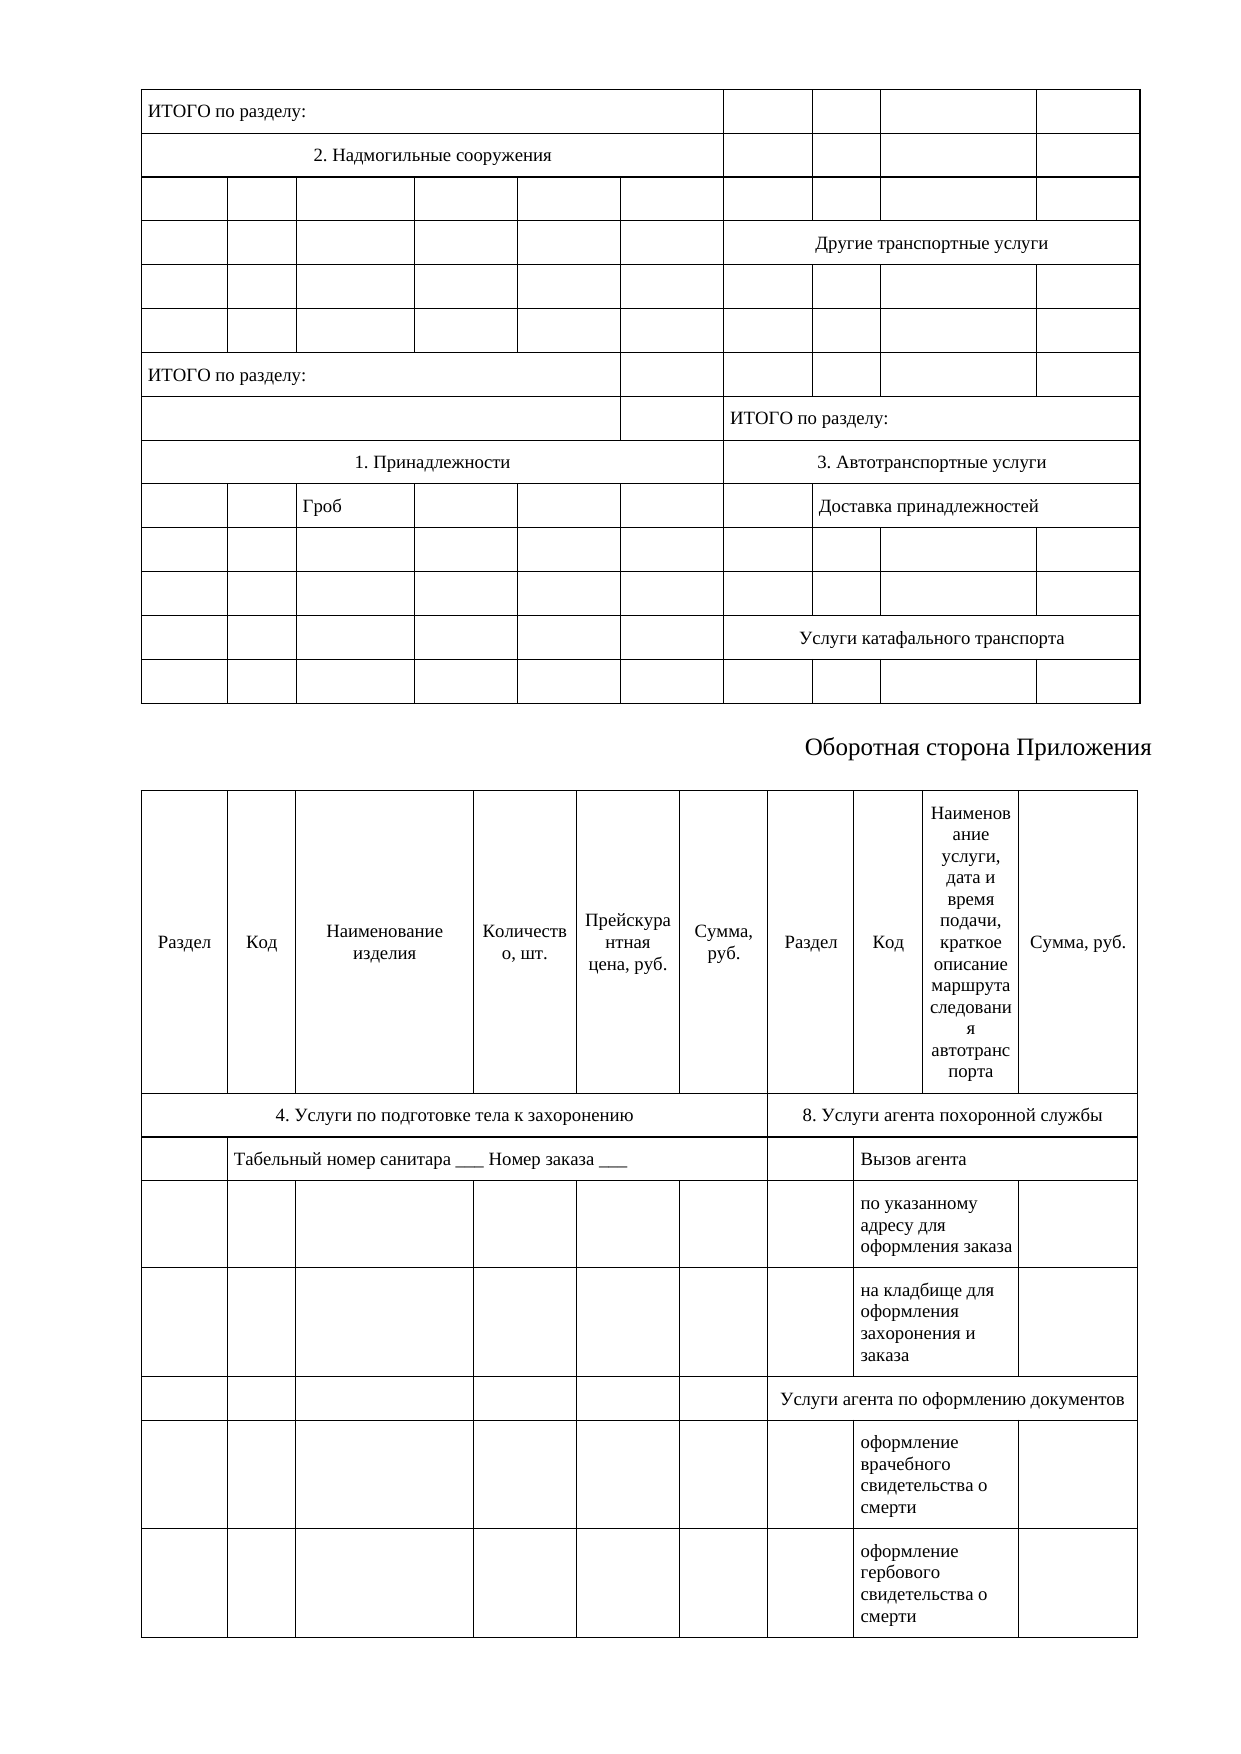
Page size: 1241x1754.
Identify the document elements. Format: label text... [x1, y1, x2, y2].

table_header Сумма, руб. [1019, 791, 1137, 1092]
table_cell [518, 221, 620, 264]
table_cell [1037, 265, 1139, 308]
table_cell [1037, 572, 1139, 615]
table_cell Доставка принадлежностей [813, 484, 1139, 527]
table_cell 1. Принадлежности [142, 441, 723, 483]
table_cell [621, 616, 723, 659]
table_cell [621, 309, 723, 352]
table_cell [142, 397, 620, 439]
table_cell [813, 265, 880, 308]
table_cell [881, 265, 1036, 308]
table_cell [1037, 178, 1139, 220]
table_cell 4. Услуги по подготовке тела к захоронению [142, 1094, 767, 1136]
table_cell [228, 309, 296, 352]
table_cell [228, 221, 296, 264]
table_cell на кладбище для оформления захоронения и заказа [854, 1268, 1018, 1376]
table_cell [768, 1138, 853, 1180]
table_cell [297, 572, 414, 615]
table_header Сумма, руб. [680, 791, 767, 1092]
table_header Раздел [768, 791, 853, 1092]
table_cell [297, 616, 414, 659]
table_cell [724, 265, 812, 308]
table_cell 2. Надмогильные сооружения [142, 134, 723, 176]
table_cell [228, 660, 296, 703]
table_cell [228, 484, 296, 527]
table_cell [228, 1529, 295, 1637]
table_cell [297, 309, 414, 352]
table_header Прейскурантная цена, руб. [577, 791, 679, 1092]
text Оборотная сторона Приложения [148, 732, 1152, 761]
table_cell [881, 572, 1036, 615]
table_cell [1019, 1421, 1137, 1528]
table_cell Услуги агента по оформлению документов [768, 1377, 1137, 1419]
table_cell [881, 528, 1036, 571]
table_cell [142, 178, 227, 220]
table_header Код [228, 791, 295, 1092]
table_cell [142, 221, 227, 264]
table_cell [142, 1268, 227, 1376]
table_cell [1037, 660, 1139, 703]
table_cell [881, 353, 1036, 396]
table_cell [142, 1181, 227, 1267]
table_cell 8. Услуги агента похоронной службы [768, 1094, 1137, 1136]
table_cell [415, 616, 517, 659]
table_header Раздел [142, 791, 227, 1092]
table_cell [228, 1268, 295, 1376]
table_cell [518, 660, 620, 703]
table_cell [621, 397, 723, 439]
table_cell [142, 484, 227, 527]
table_cell [142, 1529, 227, 1637]
table_cell [142, 1421, 227, 1528]
table_cell Услуги катафального транспорта [724, 616, 1139, 659]
table_cell [881, 134, 1036, 176]
table_cell [621, 178, 723, 220]
table_cell [228, 178, 296, 220]
table_cell [474, 1377, 576, 1419]
table_cell [228, 265, 296, 308]
table_cell [813, 178, 880, 220]
table_cell [813, 309, 880, 352]
table_cell [228, 1421, 295, 1528]
table_cell [518, 528, 620, 571]
table_cell [1019, 1529, 1137, 1637]
table_cell [768, 1421, 853, 1528]
table_cell оформление врачебного свидетельства о смерти [854, 1421, 1018, 1528]
table_cell [768, 1529, 853, 1637]
table_cell [813, 90, 880, 132]
table_cell [142, 572, 227, 615]
table_cell [768, 1268, 853, 1376]
table_header Количество, шт. [474, 791, 576, 1092]
table_cell [621, 265, 723, 308]
table_cell [297, 528, 414, 571]
table_cell [724, 134, 812, 176]
table_cell ИТОГО по разделу: [142, 353, 620, 396]
table_cell оформление гербового свидетельства о смерти [854, 1529, 1018, 1637]
table_cell [297, 660, 414, 703]
table_cell [142, 1138, 227, 1180]
table_cell Вызов агента [854, 1138, 1137, 1180]
table_cell [1037, 90, 1139, 132]
table_cell [296, 1268, 473, 1376]
table_cell [415, 484, 517, 527]
table_header Код [854, 791, 922, 1092]
table_cell [142, 265, 227, 308]
table_cell [1037, 528, 1139, 571]
table_cell [680, 1377, 767, 1419]
table_cell [813, 660, 880, 703]
table_cell [577, 1529, 679, 1637]
table_cell [415, 265, 517, 308]
table_cell [228, 572, 296, 615]
table_cell [228, 1181, 295, 1267]
table_cell [1037, 353, 1139, 396]
table_cell [228, 1377, 295, 1419]
table_cell [474, 1421, 576, 1528]
table_cell [297, 265, 414, 308]
table_cell [142, 616, 227, 659]
table_cell [415, 660, 517, 703]
table_cell [474, 1181, 576, 1267]
table_cell Табельный номер санитара ___ Номер заказа ___ [228, 1138, 767, 1180]
table_cell [680, 1529, 767, 1637]
table_cell [621, 660, 723, 703]
table_cell [881, 90, 1036, 132]
table_header Наименование услуги, дата и время подачи, краткое описание маршрута следования автотранспорта [923, 791, 1018, 1092]
table_cell по указанному адресу для оформления заказа [854, 1181, 1018, 1267]
table_cell [577, 1421, 679, 1528]
table_cell [621, 572, 723, 615]
table_cell [881, 178, 1036, 220]
table_cell [577, 1181, 679, 1267]
table_cell [724, 90, 812, 132]
table_cell [621, 528, 723, 571]
table_cell [518, 178, 620, 220]
table_cell [680, 1181, 767, 1267]
table_cell [724, 528, 812, 571]
table_cell [724, 178, 812, 220]
table_cell [142, 1377, 227, 1419]
table_cell [415, 309, 517, 352]
table_cell [228, 528, 296, 571]
table_cell [577, 1377, 679, 1419]
table_cell [724, 572, 812, 615]
table_cell [680, 1268, 767, 1376]
table_cell [621, 353, 723, 396]
table_cell [724, 484, 812, 527]
table_cell [297, 221, 414, 264]
table_cell [518, 616, 620, 659]
table_cell [1019, 1268, 1137, 1376]
table_cell [621, 221, 723, 264]
table_cell [415, 221, 517, 264]
table_cell [297, 178, 414, 220]
table_cell [881, 309, 1036, 352]
table_cell [1019, 1181, 1137, 1267]
table_cell [680, 1421, 767, 1528]
table_header Наименование изделия [296, 791, 473, 1092]
table_cell [518, 484, 620, 527]
table_cell ИТОГО по разделу: [724, 397, 1139, 439]
table_cell [142, 309, 227, 352]
table_cell [415, 528, 517, 571]
table_cell [518, 572, 620, 615]
table_cell Другие транспортные услуги [724, 221, 1139, 264]
table_cell [415, 178, 517, 220]
table_cell [724, 353, 812, 396]
table_cell [296, 1529, 473, 1637]
table_cell [228, 616, 296, 659]
table_cell [296, 1377, 473, 1419]
table_cell Гроб [297, 484, 414, 527]
table_cell ИТОГО по разделу: [142, 90, 723, 132]
table_cell [724, 660, 812, 703]
table_cell [724, 309, 812, 352]
table_cell [813, 572, 880, 615]
table_cell [577, 1268, 679, 1376]
table_cell [813, 353, 880, 396]
table_cell [296, 1421, 473, 1528]
table_cell [768, 1181, 853, 1267]
table_cell [518, 265, 620, 308]
table_cell [813, 134, 880, 176]
table_cell 3. Автотранспортные услуги [724, 441, 1139, 483]
table_cell [518, 309, 620, 352]
table_cell [142, 528, 227, 571]
table_cell [621, 484, 723, 527]
table_cell [1037, 134, 1139, 176]
table_cell [813, 528, 880, 571]
table_cell [296, 1181, 473, 1267]
table_cell [881, 660, 1036, 703]
table_cell [474, 1529, 576, 1637]
table_cell [142, 660, 227, 703]
table_cell [1037, 309, 1139, 352]
table_cell [474, 1268, 576, 1376]
table_cell [415, 572, 517, 615]
